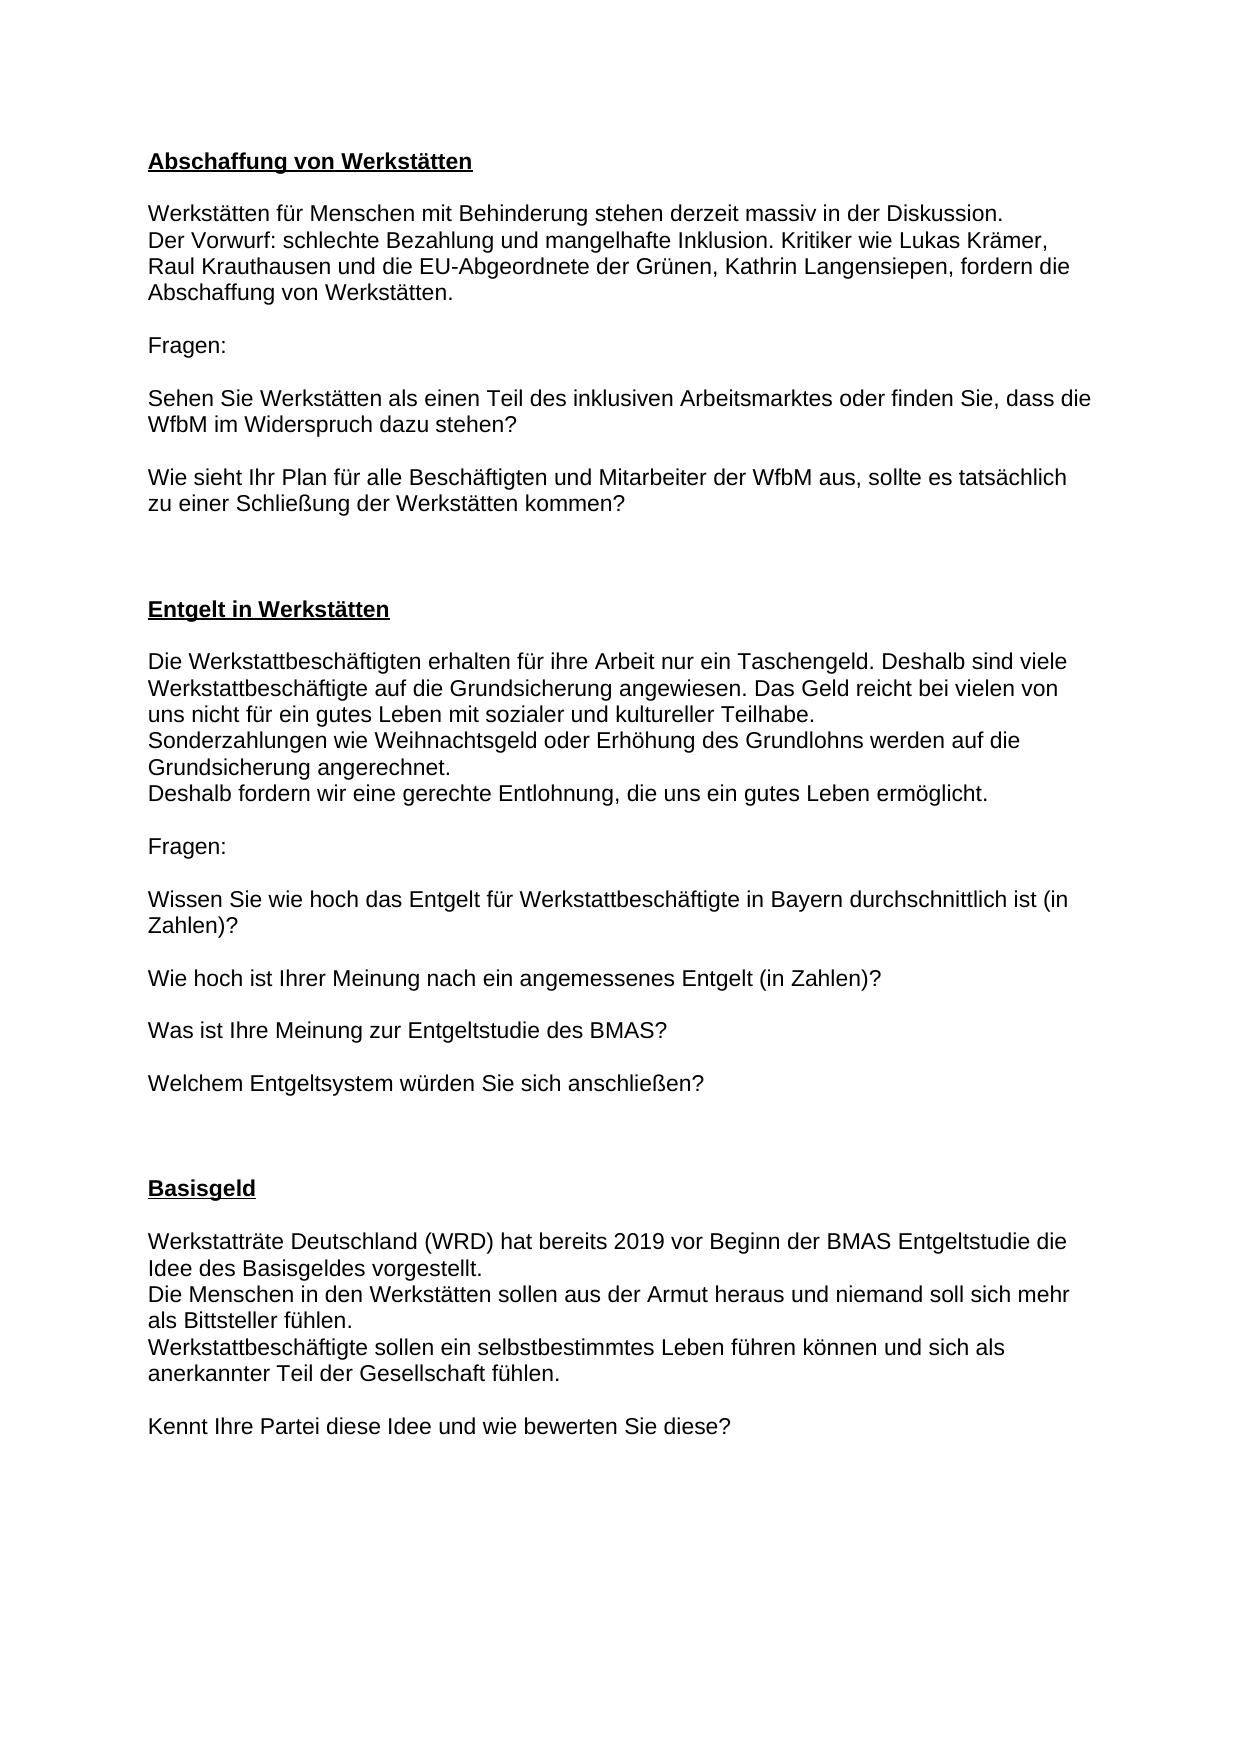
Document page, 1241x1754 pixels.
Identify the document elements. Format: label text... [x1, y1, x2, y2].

text Was ist Ihre Meinung zur Entgeltstudie des BMAS? [148, 1017, 1093, 1044]
text Werkstatträte Deutschland (WRD) hat bereits 2019 vor Beginn der BMAS Entgeltstudie die Idee des Basisgeldes vorgestellt. [148, 1228, 1093, 1281]
text Fragen: [148, 833, 1093, 859]
text Werkstätten für Menschen mit Behinderung stehen derzeit massiv in der Diskussion. [148, 200, 1093, 227]
text Wie sieht Ihr Plan für alle Beschäftigten und Mitarbeiter der WfbM aus, sollte es tatsächlich zu einer Schließung der Werkstätten kommen? [148, 464, 1093, 517]
text Werkstattbeschäftigte sollen ein selbstbestimmtes Leben führen können und sich als anerkannter Teil der Gesellschaft fühlen. [148, 1333, 1093, 1386]
text Fragen: [148, 332, 1093, 358]
text Sehen Sie Werkstätten als einen Teil des inklusiven Arbeitsmarktes oder finden Sie, dass die WfbM im Widerspruch dazu stehen? [148, 385, 1093, 437]
text Der Vorwurf: schlechte Bezahlung und mangelhafte Inklusion. Kritiker wie Lukas Krämer, Raul Krauthausen und die EU-Abgeordnete der Grünen, Kathrin Langensiepen, fordern die Abschaffung von Werkstätten. [148, 227, 1093, 306]
text Wissen Sie wie hoch das Entgelt für Werkstattbeschäftigte in Bayern durchschnittlich ist (in Zahlen)? [148, 886, 1093, 938]
text Sonderzahlungen wie Weihnachtsgeld oder Erhöhung des Grundlohns werden auf die Grundsicherung angerechnet. [148, 727, 1093, 780]
text Deshalb fordern wir eine gerechte Entlohnung, die uns ein gutes Leben ermöglicht. [148, 780, 1093, 806]
text Die Menschen in den Werkstätten sollen aus der Armut heraus und niemand soll sich mehr als Bittsteller fühlen. [148, 1281, 1093, 1333]
text Wie hoch ist Ihrer Meinung nach ein angemessenes Entgelt (in Zahlen)? [148, 964, 1093, 991]
text Kennt Ihre Partei diese Idee und wie bewerten Sie diese? [148, 1413, 1093, 1439]
text Die Werkstattbeschäftigten erhalten für ihre Arbeit nur ein Taschengeld. Deshalb sind viele Werkstattbeschäftigte auf die Grundsicherung angewiesen. Das Geld reicht bei vielen von uns nicht für ein gutes Leben mit sozialer und kultureller Teilhabe. [148, 648, 1093, 727]
text Welchem Entgeltsystem würden Sie sich anschließen? [148, 1070, 1093, 1096]
text Abschaffung von Werkstätten [148, 148, 1093, 200]
text Basisgeld [148, 1175, 1093, 1228]
text Entgelt in Werkstätten [148, 596, 1093, 648]
